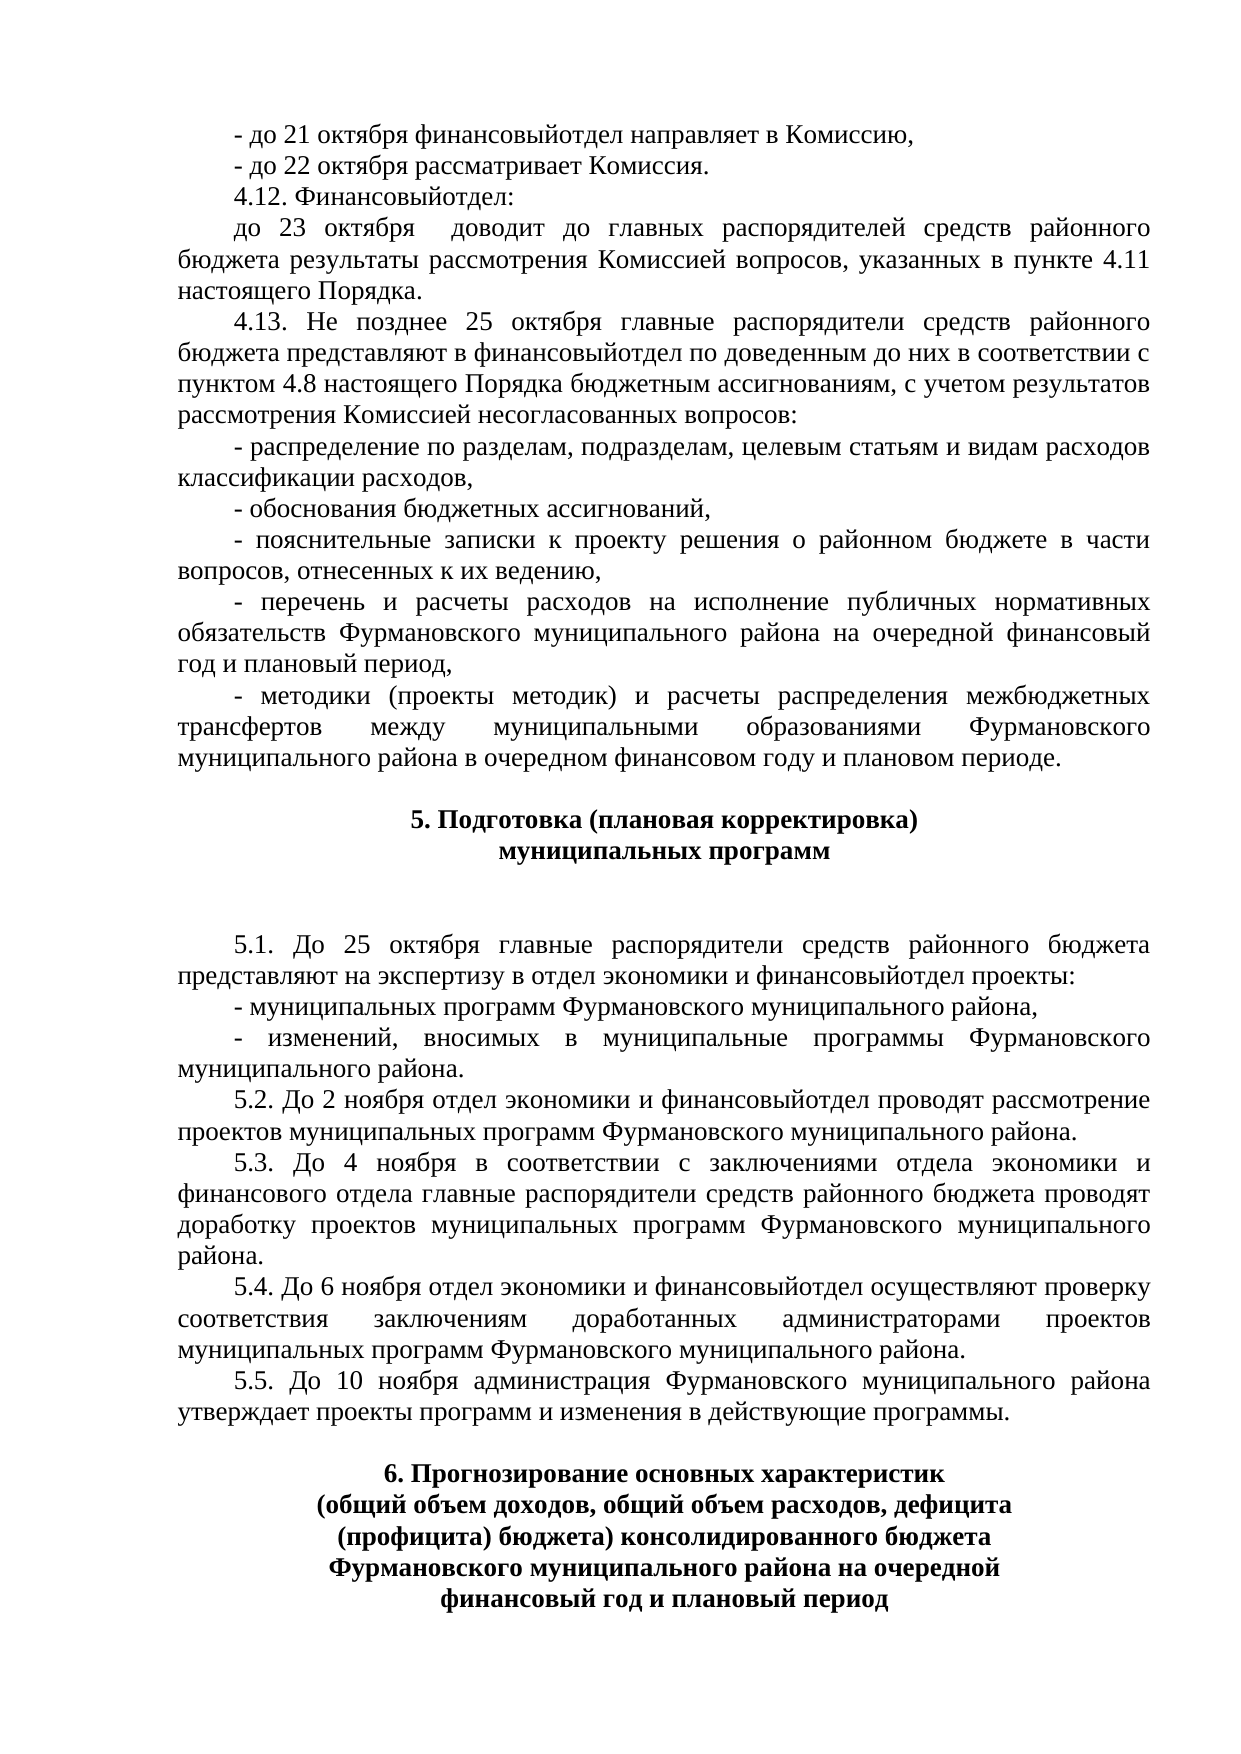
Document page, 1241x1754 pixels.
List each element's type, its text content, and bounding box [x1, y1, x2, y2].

text - муниципальных программ Фурмановского муниципального района, [177, 990, 1152, 1021]
text до 23 октября доводит до главных распорядителей средств районного бюджета результаты рассмотрения Комиссией вопросов, указанных в пункте 4.11 настоящего Порядка. [177, 212, 1152, 305]
text муниципальных программ [177, 834, 1152, 866]
text 5.1. До 25 октября главные распорядители средств районного бюджета представляют на экспертизу в отдел экономики и финансовыйотдел проекты: [177, 928, 1152, 990]
text 5.5. До 10 ноября администрация Фурмановского муниципального района утверждает проекты программ и изменения в действующие программы. [177, 1364, 1152, 1426]
text (общий объем доходов, общий объем расходов, дефицита [177, 1488, 1152, 1520]
text - перечень и расчеты расходов на исполнение публичных нормативных обязательств Фурмановского муниципального района на очередной финансовый год и плановый период, [177, 585, 1152, 679]
text 5.4. До 6 ноября отдел экономики и финансовыйотдел осуществляют проверку соответствия заключениям доработанных администраторами проектов муниципальных программ Фурмановского муниципального района. [177, 1271, 1152, 1364]
text (профицита) бюджета) консолидированного бюджета [177, 1520, 1152, 1551]
text - до 22 октября рассматривает Комиссия. [177, 149, 1152, 180]
text - пояснительные записки к проекту решения о районном бюджете в части вопросов, отнесенных к их ведению, [177, 523, 1152, 585]
text - методики (проекты методик) и расчеты распределения межбюджетных трансфертов между муниципальными образованиями Фурмановского муниципального района в очередном финансовом году и плановом периоде. [177, 679, 1152, 772]
text 5.3. До 4 ноября в соответствии с заключениями отдела экономики и финансового отдела главные распорядители средств районного бюджета проводят доработку проектов муниципальных программ Фурмановского муниципального района. [177, 1146, 1152, 1271]
text 5.2. До 2 ноября отдел экономики и финансовыйотдел проводят рассмотрение проектов муниципальных программ Фурмановского муниципального района. [177, 1084, 1152, 1146]
text - изменений, вносимых в муниципальные программы Фурмановского муниципального района. [177, 1021, 1152, 1084]
text 4.13. Не позднее 25 октября главные распорядители средств районного бюджета представляют в финансовыйотдел по доведенным до них в соответствии с пунктом 4.8 настоящего Порядка бюджетным ассигнованиям, с учетом результатов рассмотрения Комиссией несогласованных вопросов: [177, 305, 1152, 429]
text - распределение по разделам, подразделам, целевым статьям и видам расходов классификации расходов, [177, 429, 1152, 492]
text - до 21 октября финансовыйотдел направляет в Комиссию, [177, 118, 1152, 149]
text 5. Подготовка (плановая корректировка) [177, 803, 1152, 834]
text Фурмановского муниципального района на очередной [177, 1551, 1152, 1582]
text финансовый год и плановый период [177, 1582, 1152, 1613]
text - обоснования бюджетных ассигнований, [177, 492, 1152, 523]
text 6. Прогнозирование основных характеристик [177, 1457, 1152, 1488]
text 4.12. Финансовыйотдел: [177, 180, 1152, 212]
